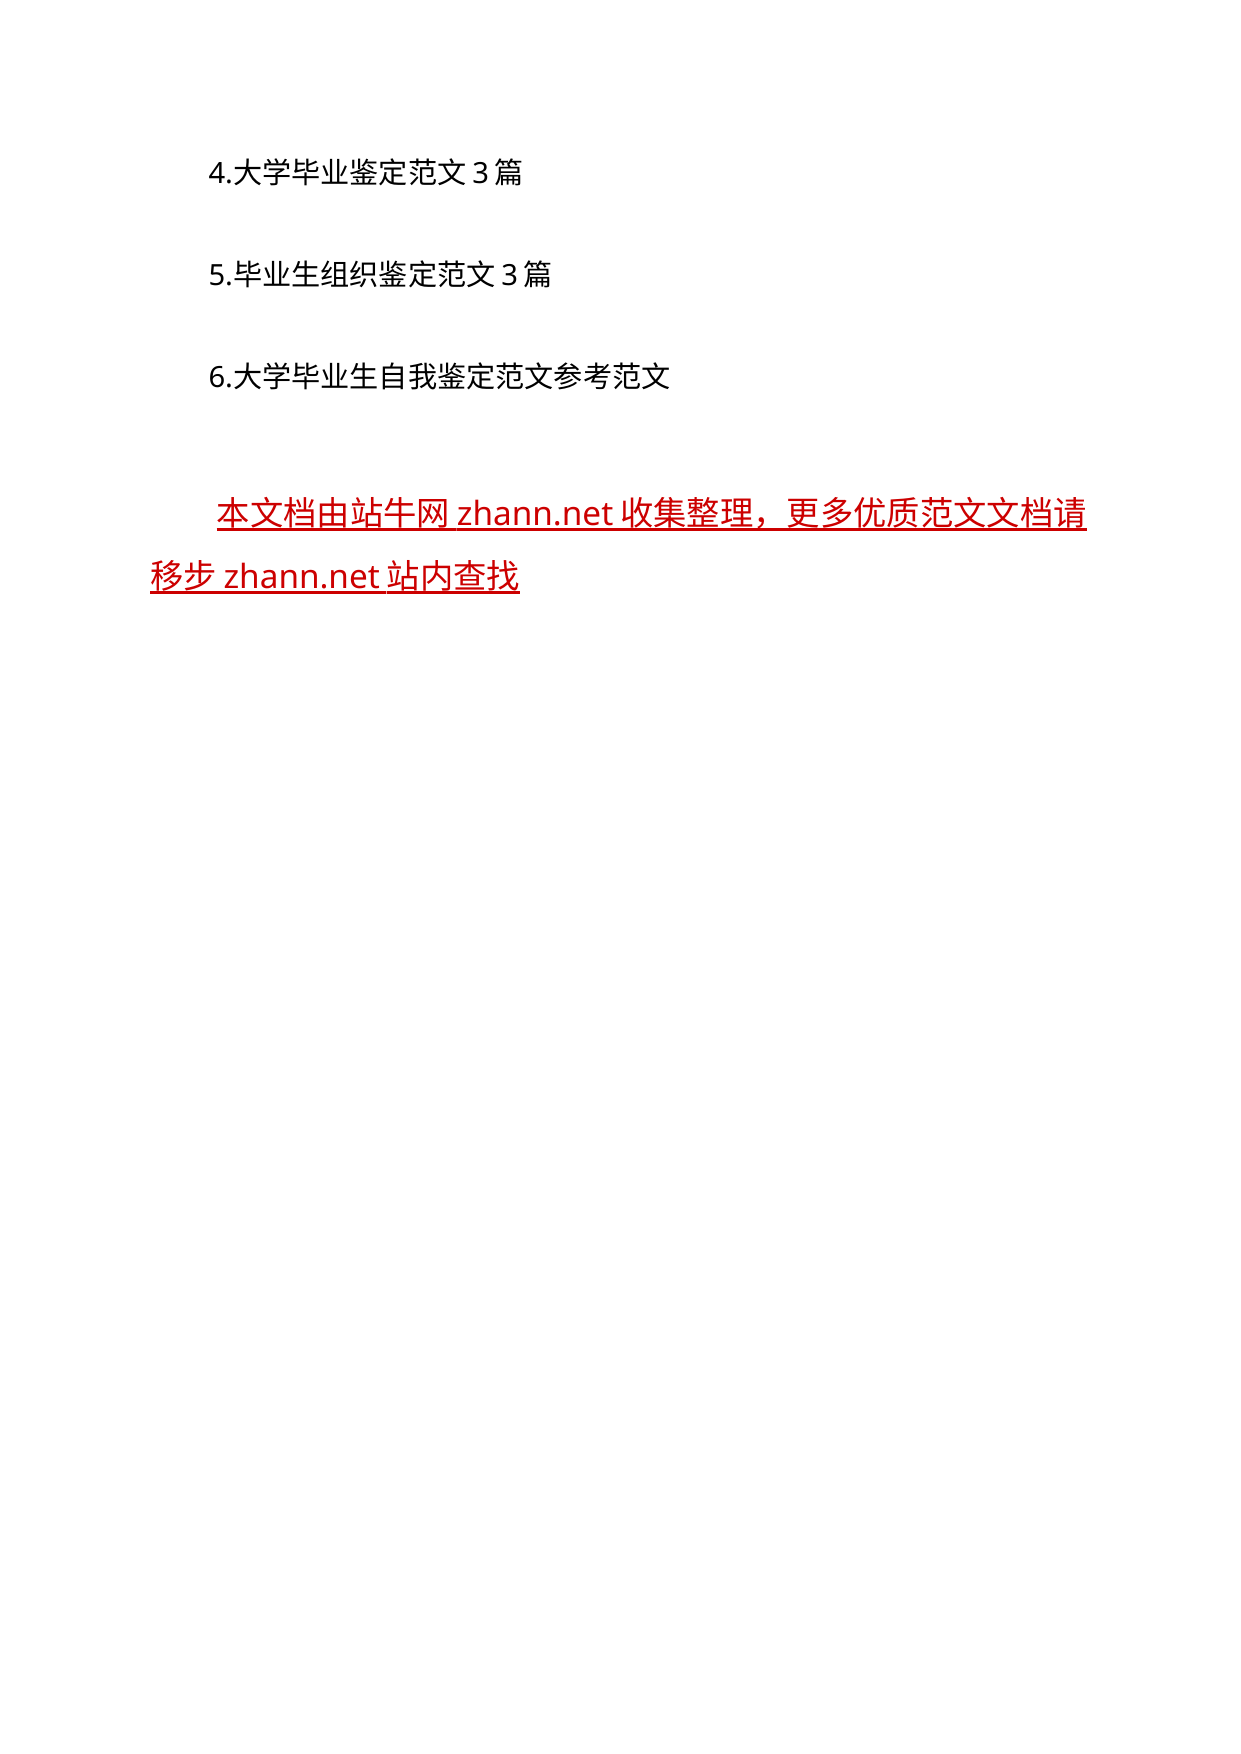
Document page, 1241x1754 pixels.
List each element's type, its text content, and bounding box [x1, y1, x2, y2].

text 5.毕业生组织鉴定范文3篇 [150, 252, 1090, 294]
text 4.大学毕业鉴定范文3篇 [150, 150, 1090, 192]
text 本文档由站牛网zhann.net收集整理，更多优质范文文档请移步zhann.net站内查找 [150, 487, 1090, 598]
text 6.大学毕业生自我鉴定范文参考范文 [150, 354, 1090, 396]
